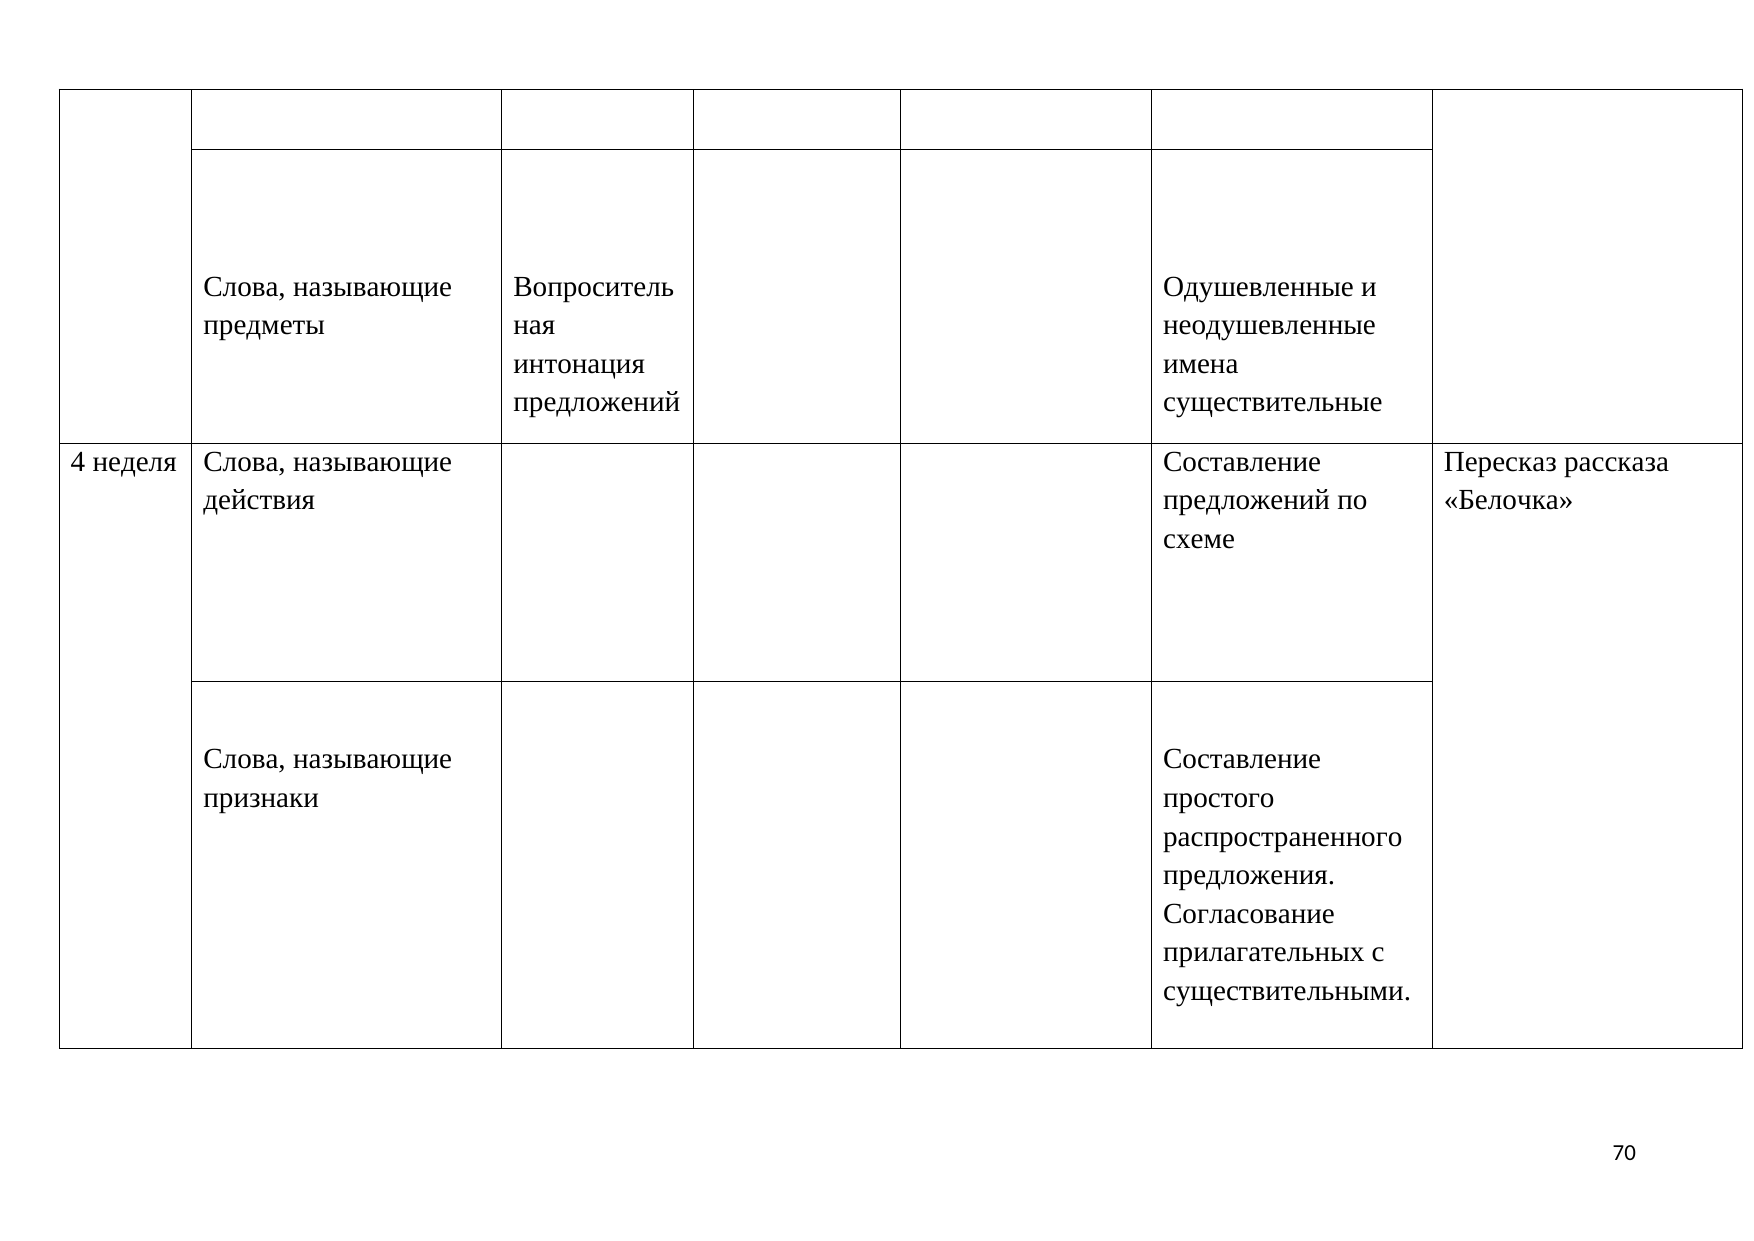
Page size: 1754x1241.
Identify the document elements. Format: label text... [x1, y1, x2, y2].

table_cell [901, 90, 1151, 149]
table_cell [502, 90, 693, 149]
table_cell Одушевленные и неодушевленные имена существительные [1152, 150, 1432, 443]
table_cell [502, 682, 693, 1048]
table_cell [694, 682, 900, 1048]
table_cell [192, 90, 501, 149]
table_cell Слова, называющие действия [192, 444, 501, 681]
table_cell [1152, 90, 1432, 149]
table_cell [192, 682, 501, 1048]
table_cell [694, 150, 900, 443]
table_cell Составление предложений по схеме [1152, 444, 1432, 681]
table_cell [1152, 682, 1432, 1048]
table_cell [901, 682, 1151, 1048]
table_cell 4 неделя [60, 444, 191, 1048]
table_cell [502, 444, 693, 681]
table_cell [901, 150, 1151, 443]
table_cell Слова, называющие предметы [192, 150, 501, 443]
table_cell Пересказ рассказа «Белочка» [1433, 444, 1742, 1048]
table_cell [694, 90, 900, 149]
table_cell [901, 444, 1151, 681]
table_cell Вопросительная интонация предложений [502, 150, 693, 443]
table_cell [694, 444, 900, 681]
